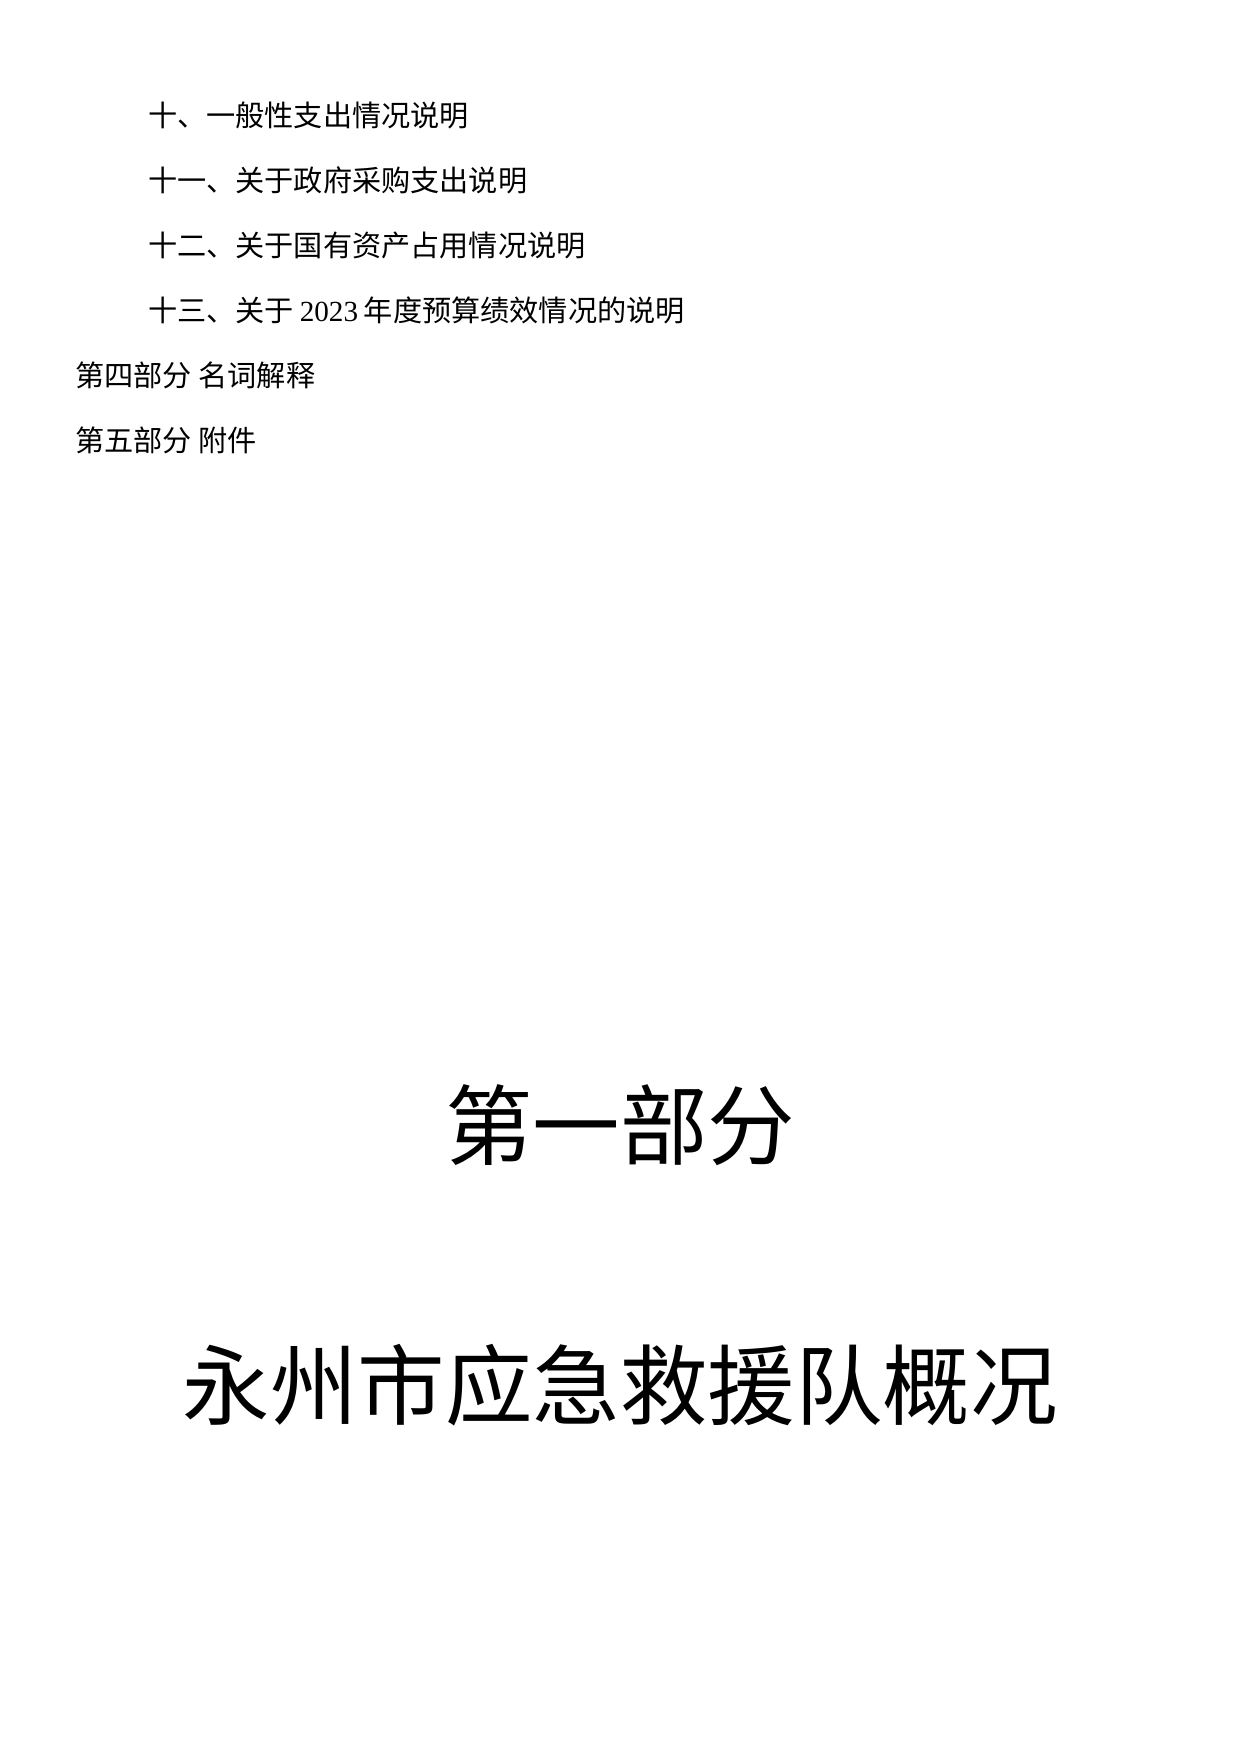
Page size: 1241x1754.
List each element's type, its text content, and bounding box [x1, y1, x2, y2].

text 第四部分 名词解释 [75, 341, 1165, 406]
text 十、一般性支出情况说明 [75, 81, 1165, 146]
text 第五部分 附件 [75, 406, 1165, 471]
text 第一部分 [75, 1056, 1165, 1186]
text 永州市应急救援队概况 [75, 1316, 1165, 1446]
text 十三、关于2023年度预算绩效情况的说明 [75, 276, 1165, 341]
text 十二、关于国有资产占用情况说明 [75, 211, 1165, 276]
text 十一、关于政府采购支出说明 [75, 146, 1165, 211]
